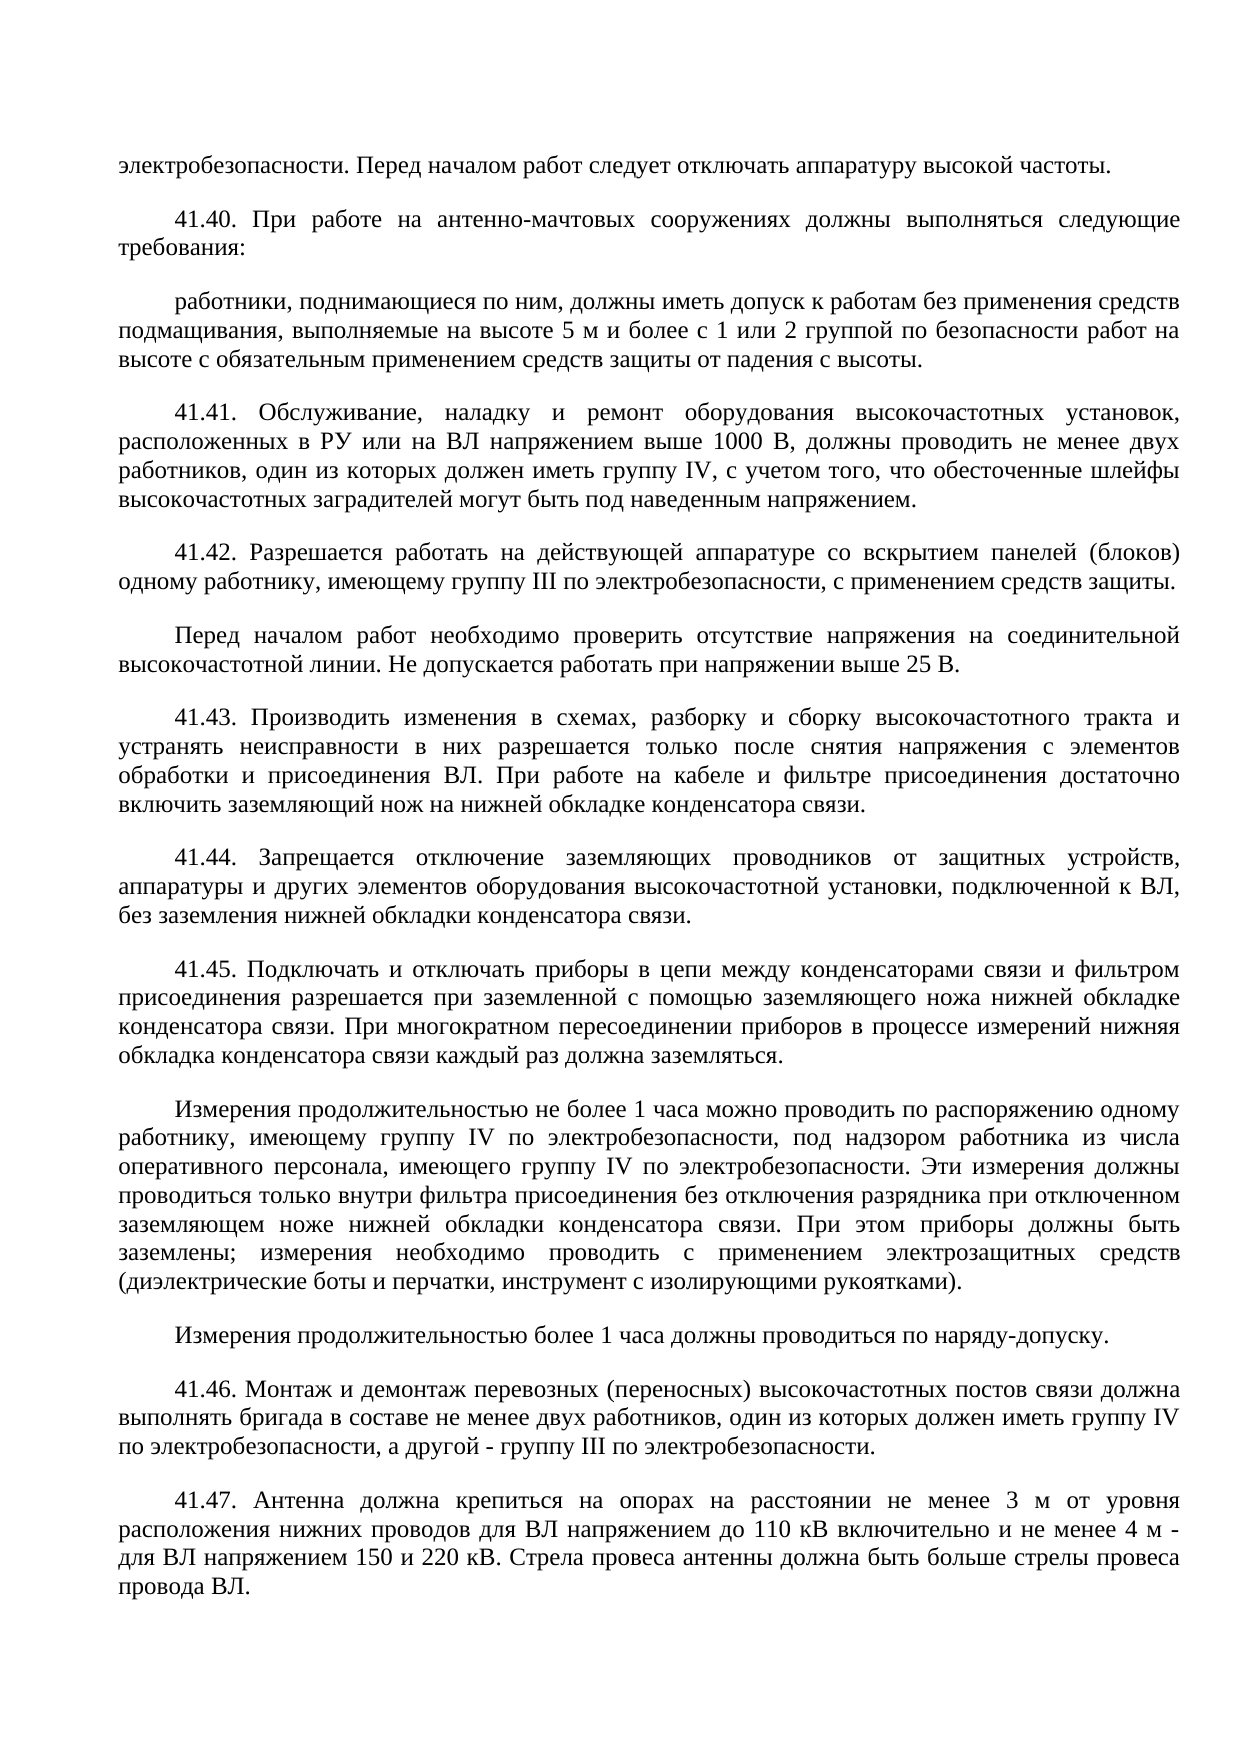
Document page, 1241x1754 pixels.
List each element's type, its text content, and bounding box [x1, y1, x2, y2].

text 41.46. Монтаж и демонтаж перевозных (переносных) высокочастотных постов связи должна выполнять бригада в составе не менее двух работников, один из которых должен иметь группу IV по электробезопасности, а другой - группу III по электробезопасности. [118, 1374, 1181, 1460]
text Перед началом работ необходимо проверить отсутствие напряжения на соединительной высокочастотной линии. Не допускается работать при напряжении выше 25 В. [118, 620, 1181, 677]
text 41.40. При работе на антенно-мачтовых сооружениях должны выполняться следующие требования: [118, 204, 1181, 261]
text Измерения продолжительностью не более 1 часа можно проводить по распоряжению одному работнику, имеющему группу IV по электробезопасности, под надзором работника из числа оперативного персонала, имеющего группу IV по электробезопасности. Эти измерения должны проводиться только внутри фильтра присоединения без отключения разрядника при отключенном заземляющем ноже нижней обкладки конденсатора связи. При этом приборы должны быть заземлены; измерения необходимо проводить с применением электрозащитных средств (диэлектрические боты и перчатки, инструмент с изолирующими рукоятками). [118, 1094, 1181, 1295]
text 41.41. Обслуживание, наладку и ремонт оборудования высокочастотных установок, расположенных в РУ или на ВЛ напряжением выше 1000 В, должны проводить не менее двух работников, один из которых должен иметь группу IV, с учетом того, что обесточенные шлейфы высокочастотных заградителей могут быть под наведенным напряжением. [118, 397, 1181, 512]
text 41.43. Производить изменения в схемах, разборку и сборку высокочастотного тракта и устранять неисправности в них разрешается только после снятия напряжения с элементов обработки и присоединения ВЛ. При работе на кабеле и фильтре присоединения достаточно включить заземляющий нож на нижней обкладке конденсатора связи. [118, 702, 1181, 817]
text 41.45. Подключать и отключать приборы в цепи между конденсаторами связи и фильтром присоединения разрешается при заземленной с помощью заземляющего ножа нижней обкладке конденсатора связи. При многократном пересоединении приборов в процессе измерений нижняя обкладка конденсатора связи каждый раз должна заземляться. [118, 954, 1181, 1069]
text работники, поднимающиеся по ним, должны иметь допуск к работам без применения средств подмащивания, выполняемые на высоте 5 м и более с 1 или 2 группой по безопасности работ на высоте с обязательным применением средств защиты от падения с высоты. [118, 286, 1181, 372]
text Измерения продолжительностью более 1 часа должны проводиться по наряду-допуску. [118, 1320, 1181, 1349]
text 41.47. Антенна должна крепиться на опорах на расстоянии не менее 3 м от уровня расположения нижних проводов для ВЛ напряжением до 110 кВ включительно и не менее 4 м - для ВЛ напряжением 150 и 220 кВ. Стрела провеса антенны должна быть больше стрелы провеса провода ВЛ. [118, 1485, 1181, 1600]
text 41.42. Разрешается работать на действующей аппаратуре со вскрытием панелей (блоков) одному работнику, имеющему группу III по электробезопасности, с применением средств защиты. [118, 537, 1181, 595]
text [118, 150, 1181, 179]
text 41.44. Запрещается отключение заземляющих проводников от защитных устройств, аппаратуры и других элементов оборудования высокочастотной установки, подключенной к ВЛ, без заземления нижней обкладки конденсатора связи. [118, 842, 1181, 929]
